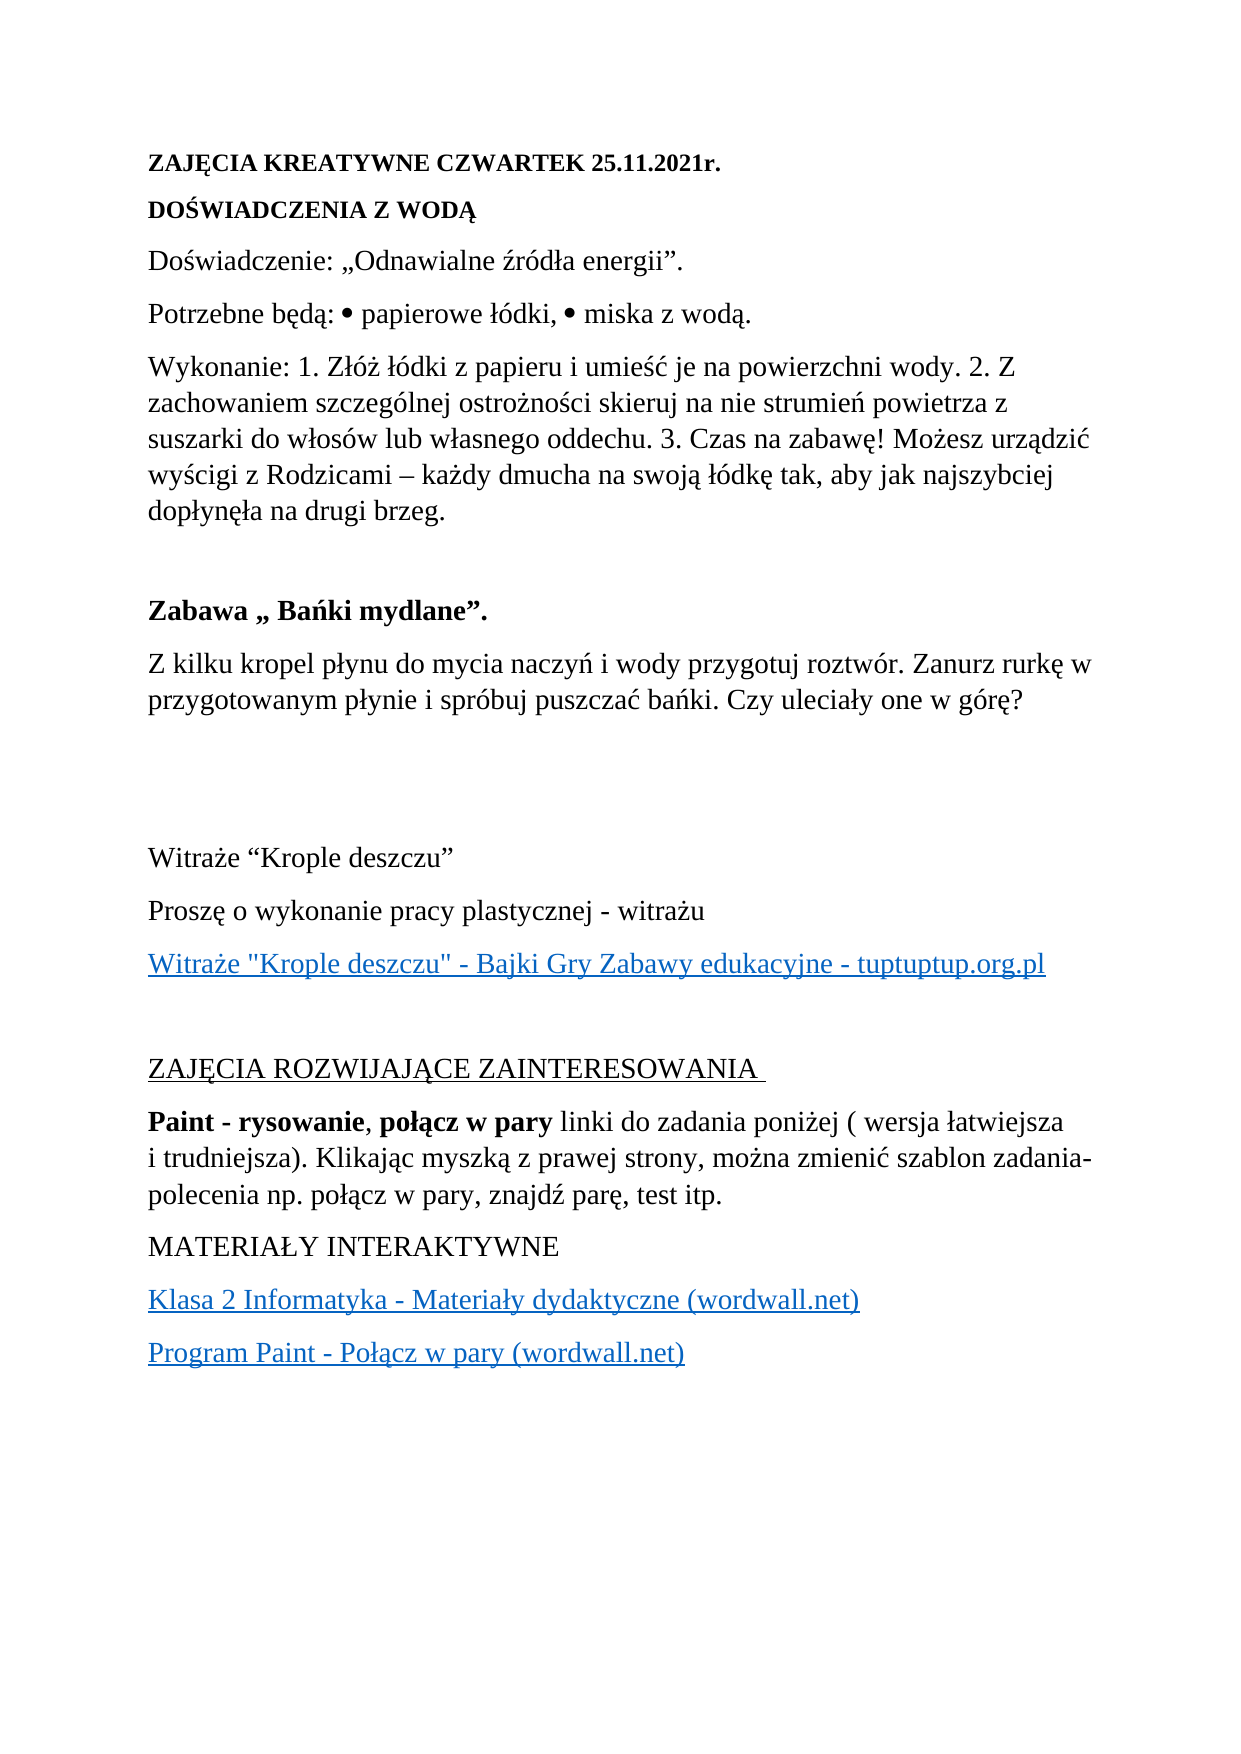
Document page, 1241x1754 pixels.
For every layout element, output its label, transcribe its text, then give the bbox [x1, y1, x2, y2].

text Witraże “Krople deszczu” [148, 840, 1093, 874]
text ZAJĘCIA ROZWIJAJĄCE ZAINTERESOWANIA [148, 1052, 1093, 1085]
text Witraże "Krople deszczu" - Bajki Gry Zabawy edukacyjne - tuptuptup.org.pl [148, 946, 1093, 979]
text Z kilku kropel płynu do mycia naczyń i wody przygotuj roztwór. Zanurz rurkę w przygotowanym płynie i spróbuj puszczać bańki. Czy uleciały one w górę? [148, 646, 1093, 716]
text Program Paint - Połącz w pary (wordwall.net) [148, 1335, 1093, 1369]
text Paint - rysowanie, połącz w pary linki do zadania poniżej ( wersja łatwiejsza i trudniejsza). Klikając myszką z prawej strony, można zmienić szablon zadania-polecenia np. połącz w pary, znajdź parę, test itp. [148, 1104, 1093, 1210]
text MATERIAŁY INTERAKTYWNE [148, 1229, 1093, 1263]
text Potrzebne będą: papierowe łódki, miska z wodą. [148, 296, 1093, 329]
text Zabawa „ Bańki mydlane”. [148, 593, 1093, 627]
text Proszę o wykonanie pracy plastycznej - witrażu [148, 893, 1093, 927]
text Doświadczenie: „Odnawialne źródła energii”. [148, 243, 1093, 277]
text Wykonanie: 1. Złóż łódki z papieru i umieść je na powierzchni wody. 2. Z zachowaniem szczególnej ostrożności skieruj na nie strumień powietrza z suszarki do włosów lub własnego oddechu. 3. Czas na zabawę! Możesz urządzić wyścigi z Rodzicami – każdy dmucha na swoją łódkę tak, aby jak najszybciej dopłynęła na drugi brzeg. [148, 349, 1093, 527]
text Klasa 2 Informatyka - Materiały dydaktyczne (wordwall.net) [148, 1282, 1093, 1316]
text ZAJĘCIA KREATYWNE CZWARTEK 25.11.2021r. [148, 148, 1093, 176]
text DOŚWIADCZENIA Z WODĄ [148, 195, 1093, 224]
